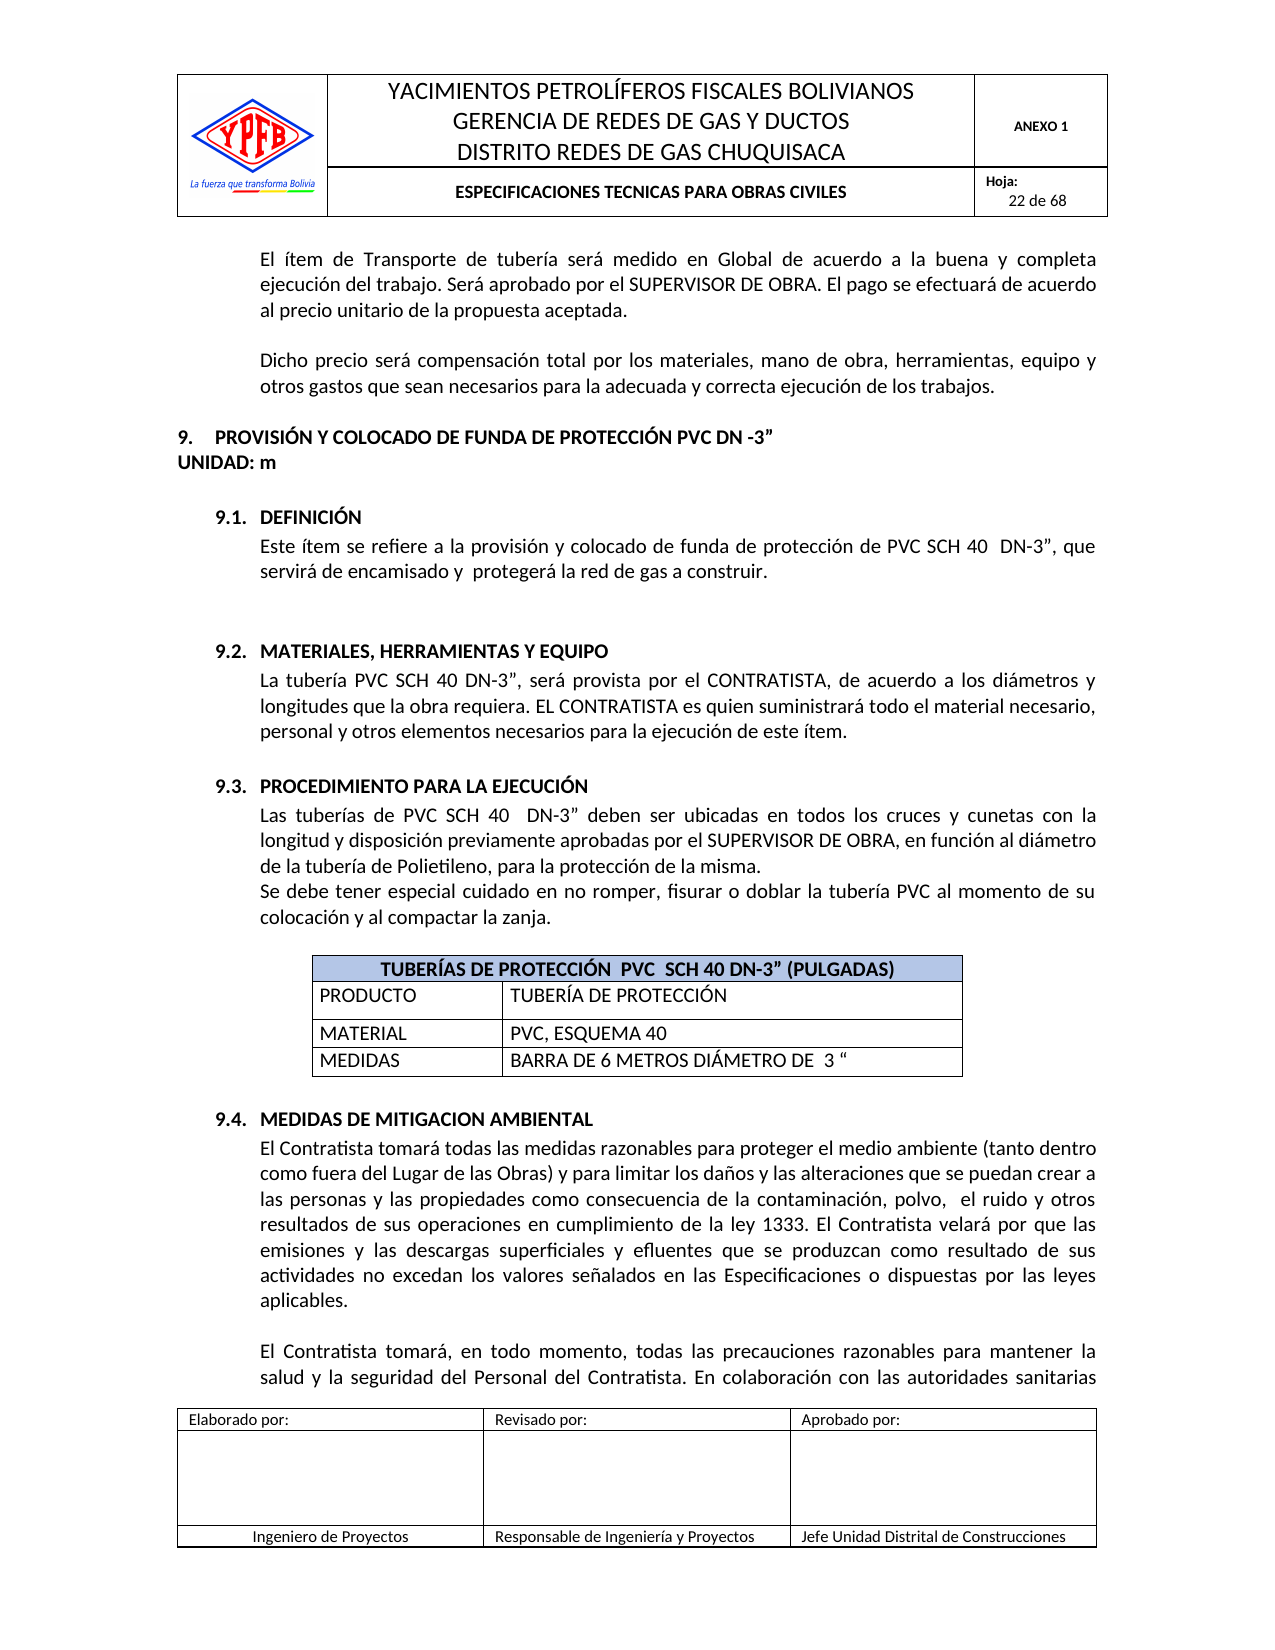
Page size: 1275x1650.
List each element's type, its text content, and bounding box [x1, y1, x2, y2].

table_cell PVC, ESQUEMA 40 [503, 1020, 962, 1047]
list MEDIDAS DE MITIGACION AMBIENTAL [215, 1106, 1098, 1131]
text Dicho precio será compensación total por los materiales, mano de obra, herramientas, equipo y otros gastos que sean necesarios para la adecuada y correcta ejecución de los trabajos. [260, 348, 1098, 398]
text El ítem de Transporte de tubería será medido en Global de acuerdo a la buena y completa ejecución del trabajo. Será aprobado por el SUPERVISOR DE OBRA. El pago se efectuará de acuerdo al precio unitario de la propuesta aceptada. [260, 246, 1098, 322]
list DEFINICIÓN [215, 504, 1098, 529]
picture [188, 93, 316, 198]
table_cell TUBERÍA DE PROTECCIÓN [503, 982, 962, 1019]
table_cell PRODUCTO [313, 982, 502, 1019]
subtitle PROVISIÓN Y COLOCADO DE FUNDA DE PROTECCIÓN PVC DN -3” [177, 424, 1098, 449]
text El Contratista tomará todas las medidas razonables para proteger el medio ambiente (tanto dentro como fuera del Lugar de las Obras) y para limitar los daños y las alteraciones que se puedan crear a las personas y las propiedades como consecuencia de la contaminación, polvo, el ruido y otros resultados de sus operaciones en cumplimiento de la ley 1333. El Contratista velará por que las emisiones y las descargas superficiales y efluentes que se produzcan como resultado de sus actividades no excedan los valores señalados en las Especificaciones o dispuestas por las leyes aplicables. [260, 1135, 1098, 1313]
table_cell MATERIAL [313, 1020, 502, 1047]
text La tubería PVC SCH 40 DN-3”, será provista por el CONTRATISTA, de acuerdo a los diámetros y longitudes que la obra requiera. EL CONTRATISTA es quien suministrará todo el material necesario, personal y otros elementos necesarios para la ejecución de este ítem. [260, 668, 1098, 744]
table_cell MEDIDAS [313, 1048, 502, 1076]
list MATERIALES, HERRAMIENTAS Y EQUIPO [215, 638, 1098, 664]
text Este ítem se refiere a la provisión y colocado de funda de protección de PVC SCH 40 DN-3”, que servirá de encamisado y protegerá la red de gas a construir. [260, 533, 1098, 584]
table_header TUBERÍAS DE PROTECCIÓN PVC SCH 40 DN-3” (PULGADAS) [313, 956, 962, 981]
text UNIDAD: m [177, 449, 1098, 475]
text Se debe tener especial cuidado en no romper, fisurar o doblar la tubería PVC al momento de su colocación y al compactar la zanja. [260, 878, 1098, 929]
text Las tuberías de PVC SCH 40 DN-3” deben ser ubicadas en todos los cruces y cunetas con la longitud y disposición previamente aprobadas por el SUPERVISOR DE OBRA, en función al diámetro de la tubería de Polietileno, para la protección de la misma. [260, 802, 1098, 878]
table_cell BARRA DE 6 METROS DIÁMETRO DE 3 “ [503, 1048, 962, 1076]
list PROCEDIMIENTO PARA LA EJECUCIÓN [215, 773, 1098, 798]
